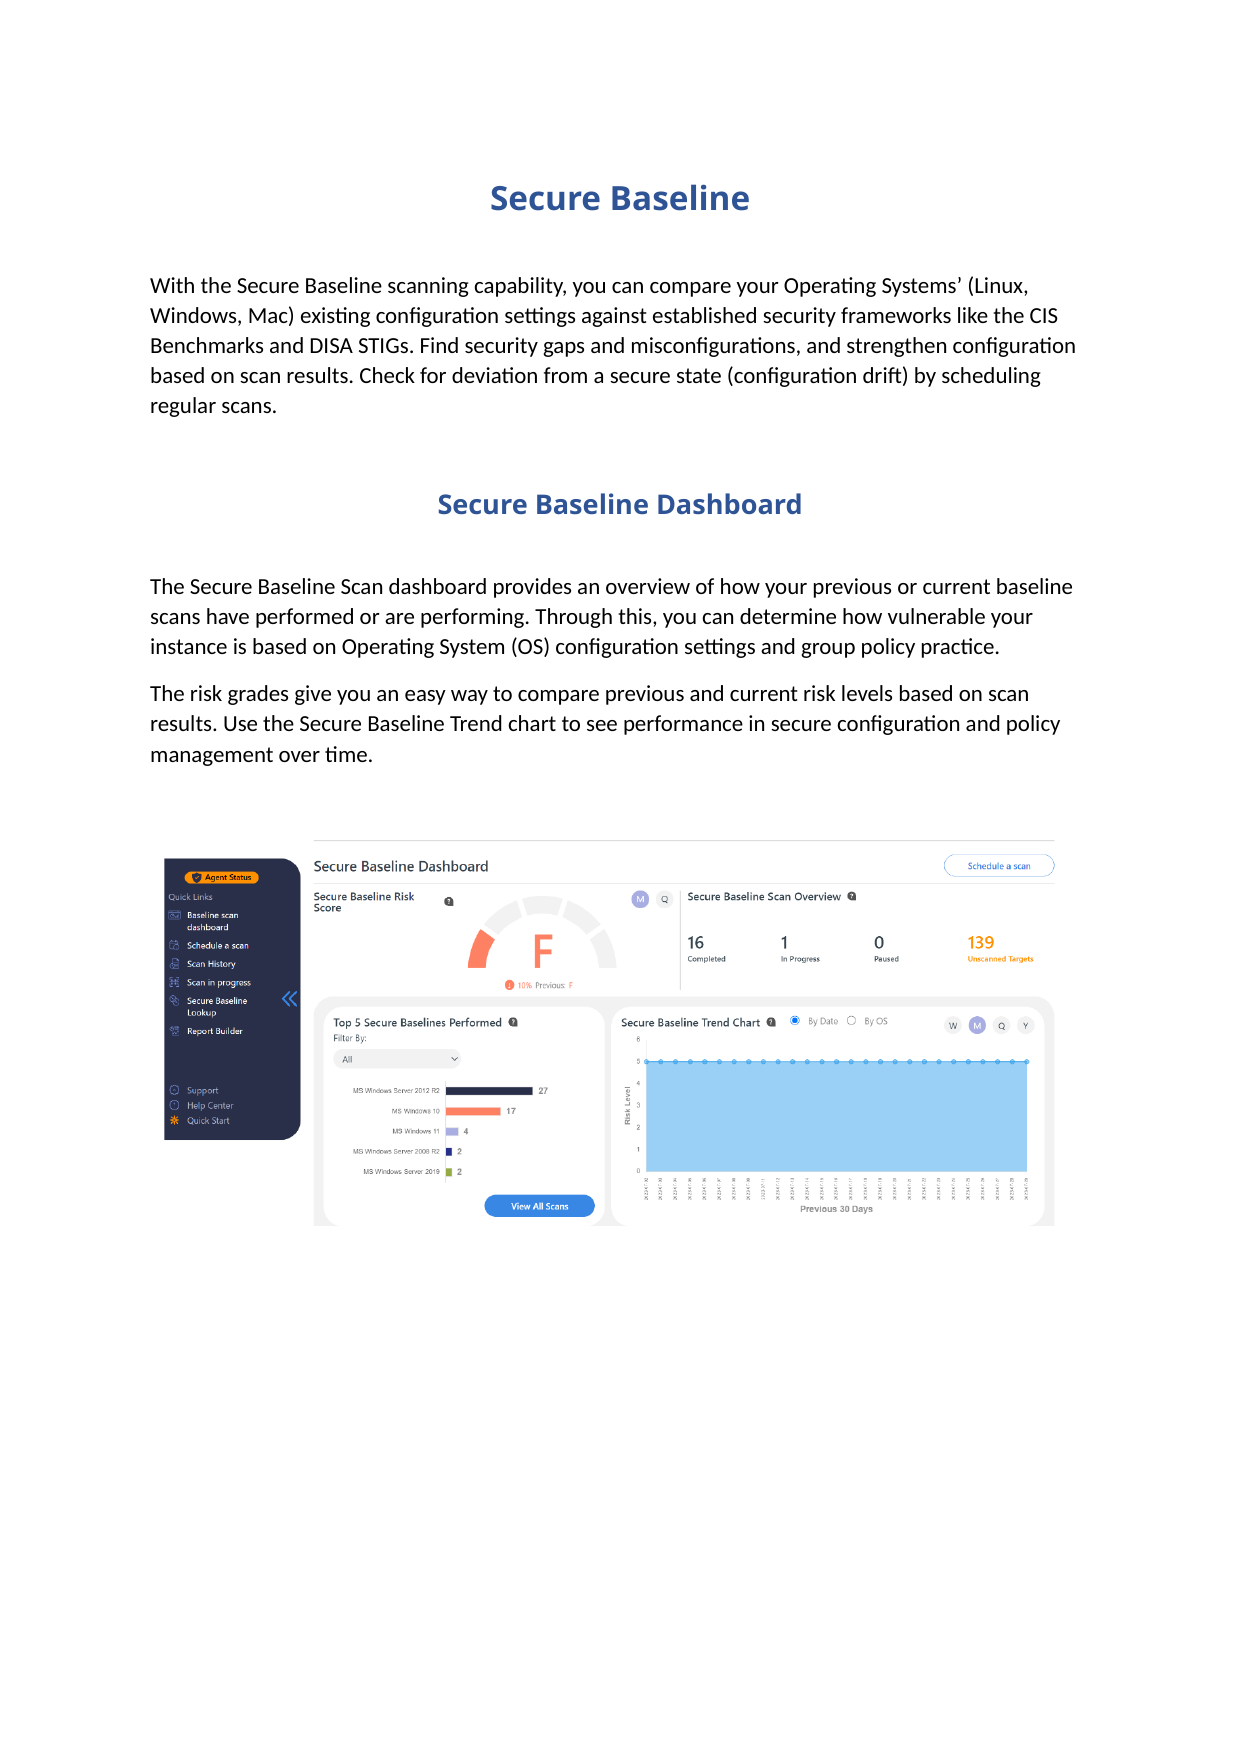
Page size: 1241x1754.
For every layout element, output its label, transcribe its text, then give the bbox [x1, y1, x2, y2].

text The Secure Baseline Scan dashboard provides an overview of how your previous or current baseline scans have performed or are performing. Through this, you can determine how vulnerable your instance is based on Operating System (OS) configuration settings and group policy practice. [150, 572, 1090, 661]
subtitle Secure Baseline Dashboard [150, 485, 1090, 522]
text With the Secure Baseline scanning capability, you can compare your Operating Systems’ (Linux, Windows, Mac) existing configuration settings against established security frameworks like the CIS Benchmarks and DISA STIGs. Find security gaps and misconfigurations, and strengthen configuration based on scan results. Check for deviation from a secure state (configuration drift) by scheduling regular scans. [150, 271, 1090, 420]
subtitle Secure Baseline [150, 175, 1090, 220]
picture [164, 833, 1076, 1226]
text The risk grades give you an easy way to compare previous and current risk levels based on scan results. Use the Secure Baseline Trend chart to see performance in secure configuration and policy management over time. [150, 679, 1090, 768]
